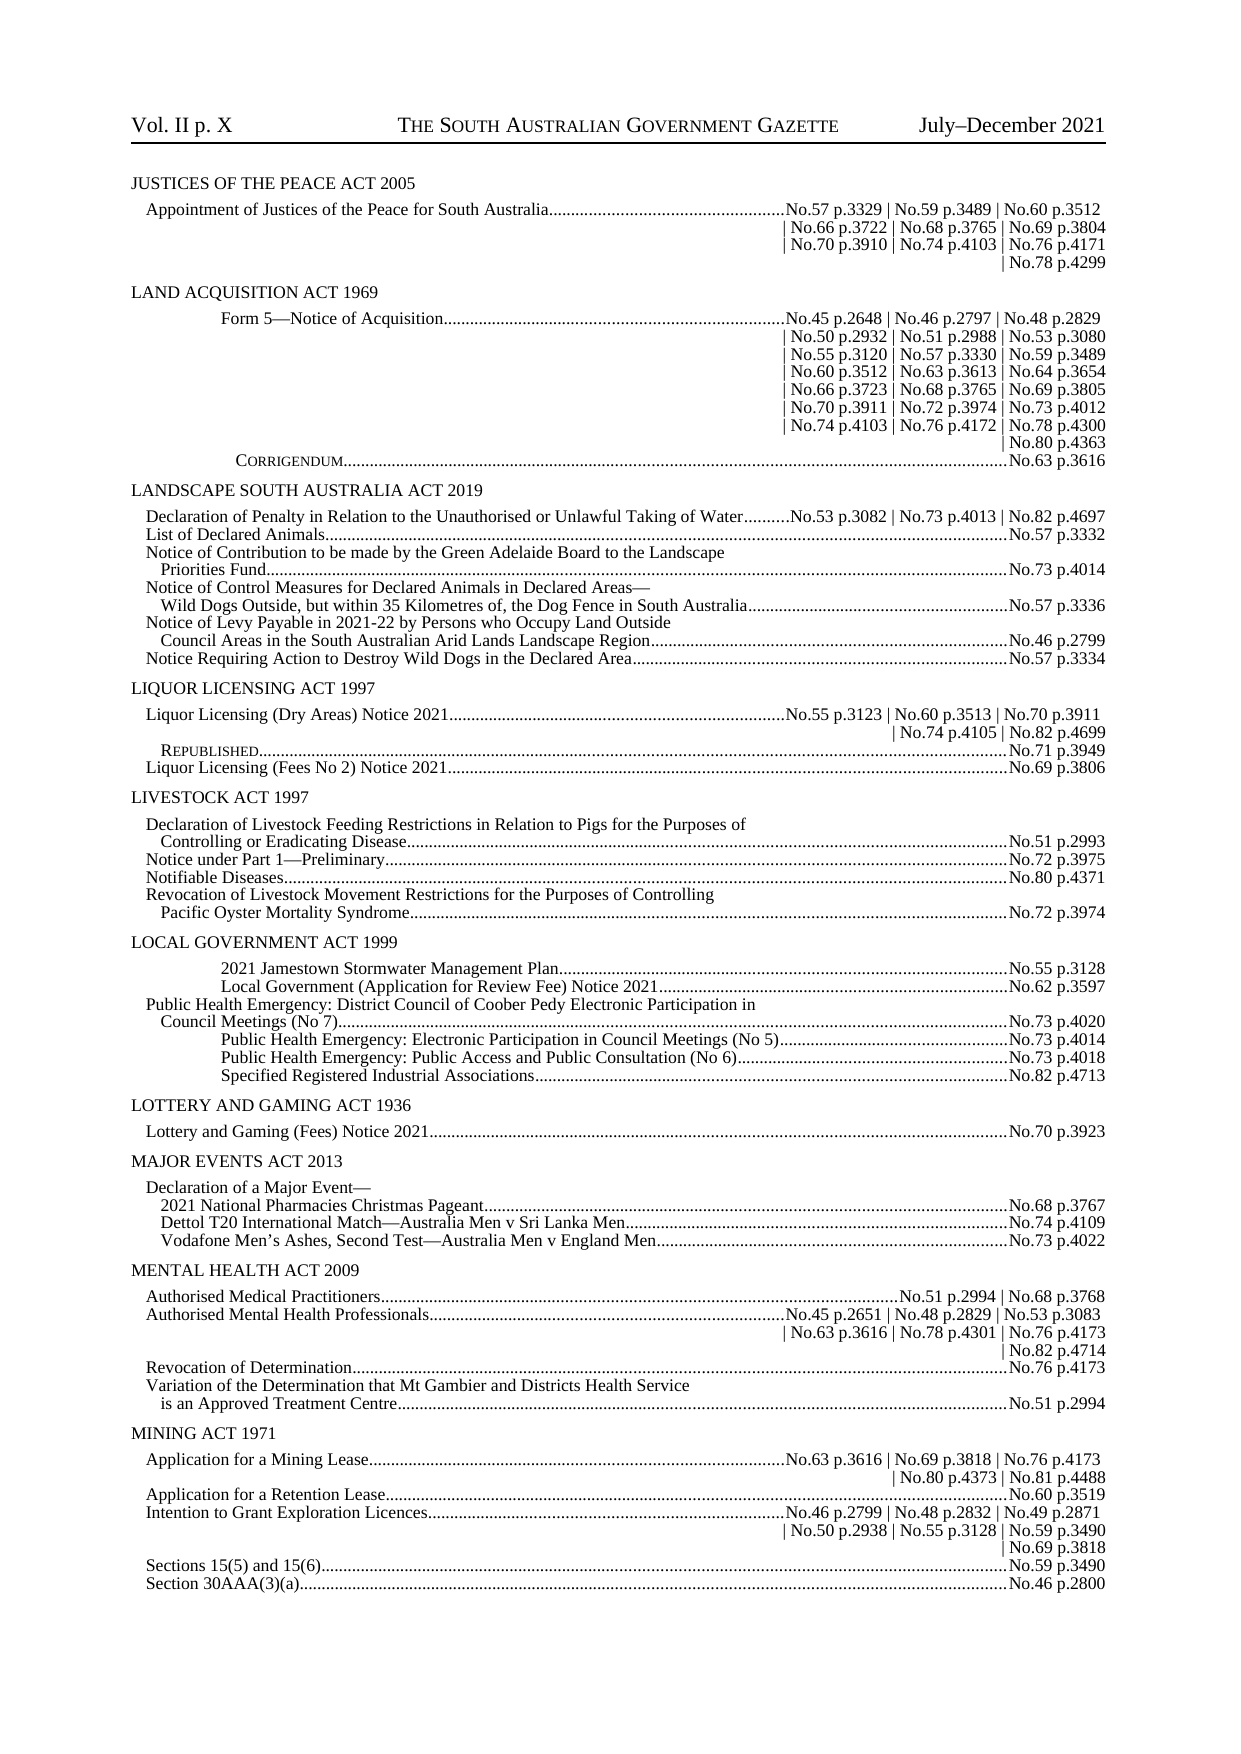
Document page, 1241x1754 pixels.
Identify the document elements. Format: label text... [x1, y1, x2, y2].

text Liquor Licensing (Dry Areas) Notice 2021 No.55 p.3123 | No.60 p.3513 | No.70 p.3911 [146, 706, 1106, 724]
text Dettol T20 International Match—Australia Men v Sri Lanka Men No.74 p.4109 [160, 1215, 1106, 1232]
text Appointment of Justices of the Peace for South Australia No.57 p.3329 | No.59 p.3489 | No.60 p.3512 [146, 201, 1106, 219]
text | No.80 p.4373 | No.81 p.4488 [146, 1469, 1106, 1487]
text | No.78 p.4299 [146, 254, 1106, 272]
text | No.66 p.3723 | No.68 p.3765 | No.69 p.3805 [146, 381, 1106, 399]
text Application for a Retention Lease No.60 p.3519 [146, 1487, 1106, 1504]
subtitle Liquor Licensing Act 1997 [131, 680, 1106, 698]
subtitle Land Acquisition Act 1969 [131, 284, 1106, 302]
text | No.70 p.3911 | No.72 p.3974 | No.73 p.4012 [146, 399, 1106, 417]
text | No.60 p.3512 | No.63 p.3613 | No.64 p.3654 [146, 364, 1106, 381]
text | No.82 p.4714 [146, 1342, 1106, 1359]
text | No.66 p.3722 | No.68 p.3765 | No.69 p.3804 [146, 219, 1106, 237]
text Liquor Licensing (Fees No 2) Notice 2021 No.69 p.3806 [146, 759, 1106, 777]
text Declaration of Penalty in Relation to the Unauthorised or Unlawful Taking of Water No.53 p.3082 | No.73 p.4013 | No.82 p.4697 [146, 508, 1106, 526]
text Application for a Mining Lease No.63 p.3616 | No.69 p.3818 | No.76 p.4173 [146, 1451, 1106, 1469]
text Specified Registered Industrial Associations No.82 p.4713 [146, 1067, 1106, 1084]
text | No.74 p.4103 | No.76 p.4172 | No.78 p.4300 [146, 417, 1106, 434]
text Authorised Mental Health Professionals No.45 p.2651 | No.48 p.2829 | No.53 p.3083 [146, 1306, 1106, 1324]
text Notice of Contribution to be made by the Green Adelaide Board to the Landscape Priorities Fund No.73 p.4014 [146, 544, 1106, 579]
text | No.80 p.4363 [146, 434, 1106, 452]
text Revocation of Determination No.76 p.4173 [146, 1359, 1106, 1377]
text Notice of Control Measures for Declared Animals in Declared Areas— Wild Dogs Outside, but within 35 Kilometres of, the Dog Fence in South Australia No.57 p.3336 [146, 579, 1106, 615]
subtitle Mining Act 1971 [131, 1425, 1106, 1443]
text Public Health Emergency: Electronic Participation in Council Meetings (No 5) No.73 p.4014 [146, 1031, 1106, 1049]
text | No.50 p.2938 | No.55 p.3128 | No.59 p.3490 [146, 1522, 1106, 1540]
text 2021 National Pharmacies Christmas Pageant No.68 p.3767 [160, 1197, 1106, 1215]
subtitle Local Government Act 1999 [131, 934, 1106, 952]
subtitle Landscape South Australia Act 2019 [131, 482, 1106, 500]
text Local Government (Application for Review Fee) Notice 2021 No.62 p.3597 [146, 978, 1106, 996]
text Intention to Grant Exploration Licences No.46 p.2799 | No.48 p.2832 | No.49 p.2871 [146, 1504, 1106, 1522]
text Revocation of Livestock Movement Restrictions for the Purposes of Controlling Pacific Oyster Mortality Syndrome No.72 p.3974 [146, 887, 1106, 922]
text Declaration of Livestock Feeding Restrictions in Relation to Pigs for the Purposes of Controlling or Eradicating Disease No.51 p.2993 [146, 816, 1106, 851]
text Notifiable Diseases No.80 p.4371 [146, 869, 1106, 887]
text Variation of the Determination that Mt Gambier and Districts Health Service is an Approved Treatment Centre No.51 p.2994 [146, 1377, 1106, 1413]
text Public Health Emergency: Public Access and Public Consultation (No 6) No.73 p.4018 [146, 1049, 1106, 1067]
subtitle Mental Health Act 2009 [131, 1263, 1106, 1280]
text Notice of Levy Payable in 2021-22 by Persons who Occupy Land Outside Council Areas in the South Australian Arid Lands Landscape Region No.46 p.2799 [146, 615, 1106, 650]
text Authorised Medical Practitioners No.51 p.2994 | No.68 p.3768 [146, 1289, 1106, 1306]
text Notice Requiring Action to Destroy Wild Dogs in the Declared Area No.57 p.3334 [146, 650, 1106, 668]
subtitle Livestock Act 1997 [131, 790, 1106, 807]
text Form 5—Notice of Acquisition No.45 p.2648 | No.46 p.2797 | No.48 p.2829 [146, 311, 1106, 328]
text 2021 Jamestown Stormwater Management Plan No.55 p.3128 [146, 961, 1106, 978]
text Public Health Emergency: District Council of Coober Pedy Electronic Participation in Council Meetings (No 7) No.73 p.4020 [146, 996, 1106, 1031]
subtitle Major Events Act 2013 [131, 1153, 1106, 1171]
text | No.69 p.3818 [146, 1540, 1106, 1557]
text Lottery and Gaming (Fees) Notice 2021 No.70 p.3923 [146, 1123, 1106, 1141]
text Section 30AAA(3)(a) No.46 p.2800 [146, 1575, 1106, 1593]
text Notice under Part 1—Preliminary No.72 p.3975 [146, 851, 1106, 869]
text Sections 15(5) and 15(6) No.59 p.3490 [146, 1557, 1106, 1575]
text Corrigendum No.63 p.3616 [160, 452, 1106, 470]
text | No.74 p.4105 | No.82 p.4699 [146, 724, 1106, 742]
subtitle Justices of the Peace Act 2005 [131, 175, 1106, 193]
text Republished No.71 p.3949 [160, 742, 1106, 759]
text | No.63 p.3616 | No.78 p.4301 | No.76 p.4173 [146, 1324, 1106, 1342]
text Declaration of a Major Event— [146, 1179, 1106, 1197]
text List of Declared Animals No.57 p.3332 [146, 526, 1106, 544]
subtitle Lottery and Gaming Act 1936 [131, 1097, 1106, 1115]
text Vodafone Men’s Ashes, Second Test—Australia Men v England Men No.73 p.4022 [160, 1232, 1106, 1250]
text | No.50 p.2932 | No.51 p.2988 | No.53 p.3080 [146, 328, 1106, 346]
text | No.55 p.3120 | No.57 p.3330 | No.59 p.3489 [146, 346, 1106, 364]
text | No.70 p.3910 | No.74 p.4103 | No.76 p.4171 [146, 237, 1106, 254]
